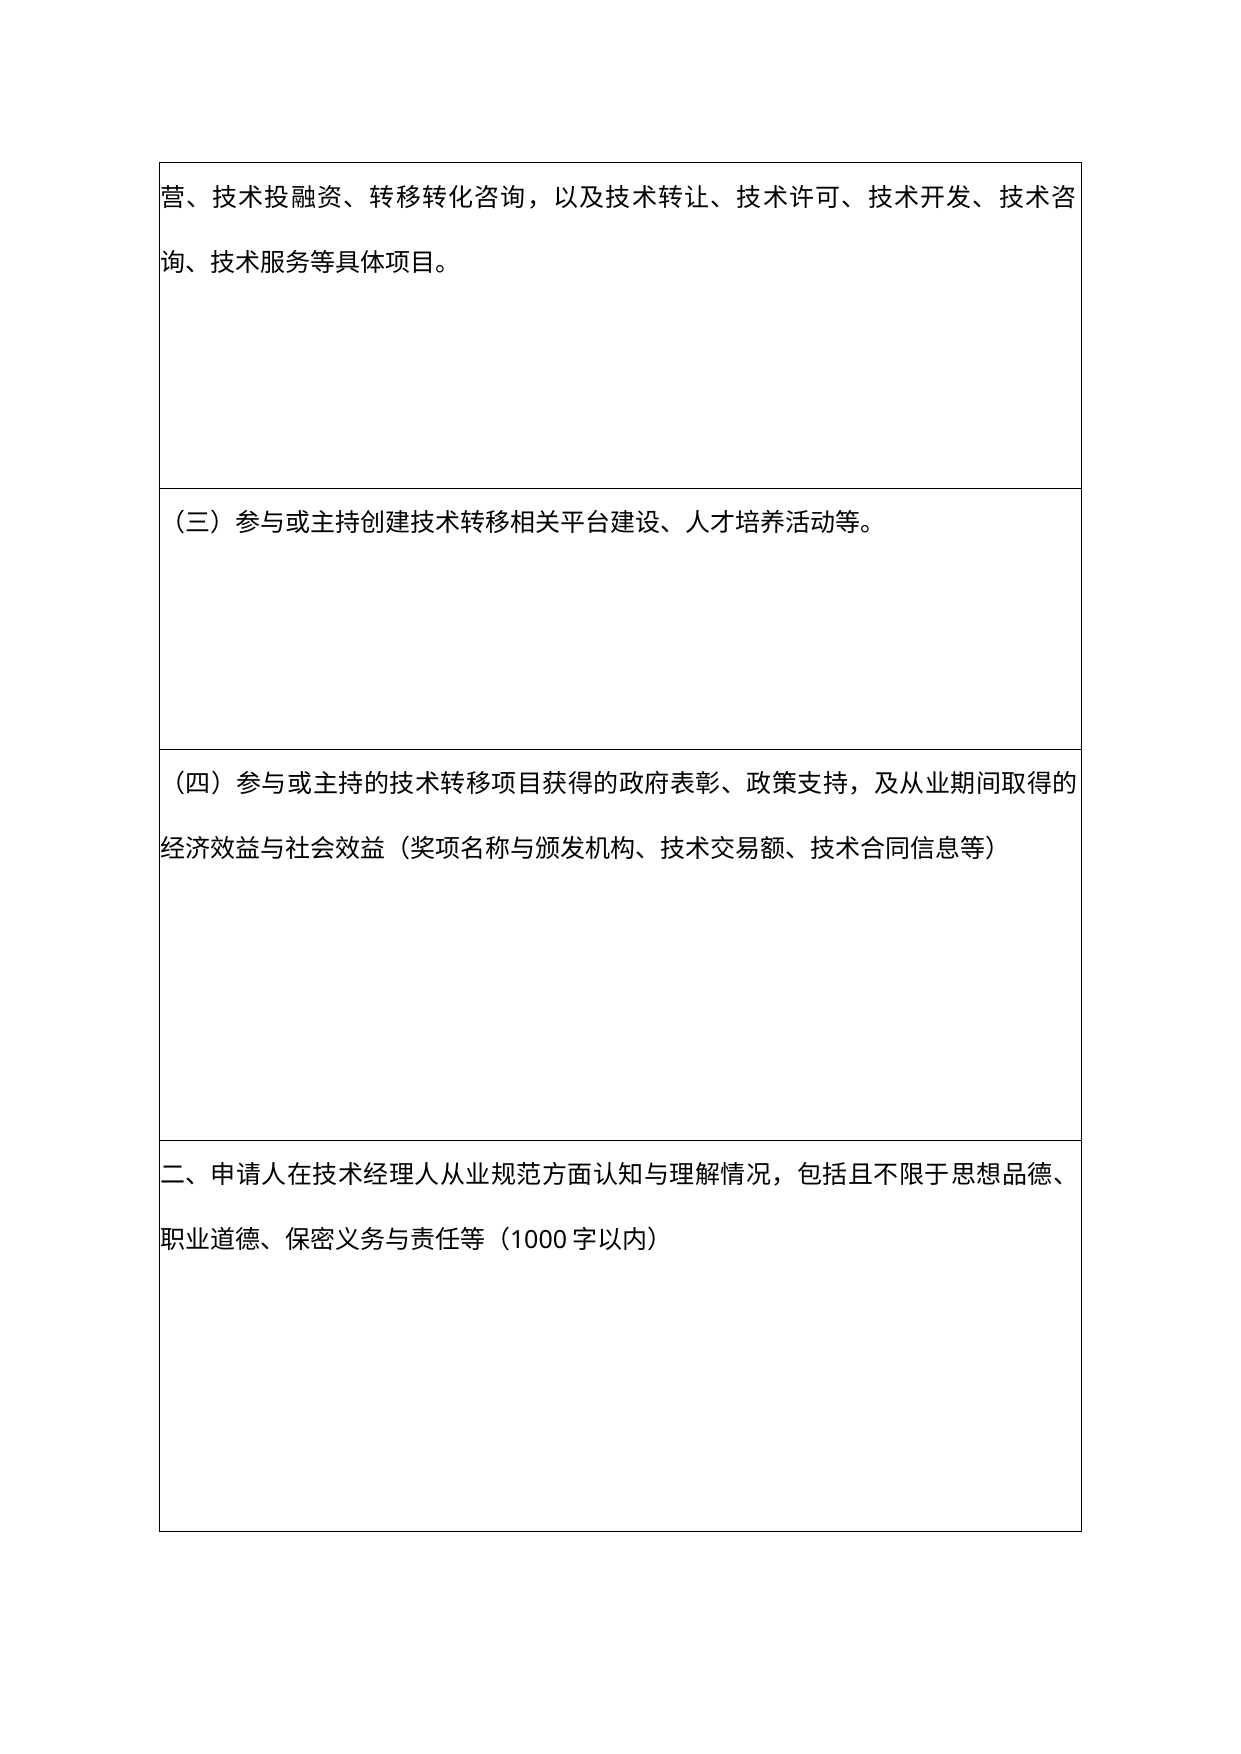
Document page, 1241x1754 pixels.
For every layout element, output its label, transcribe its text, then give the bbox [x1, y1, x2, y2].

table_cell 二、申请人在技术经理人从业规范方面认知与理解情况，包括且不限于思想品德、职业道德、保密义务与责任等（1000字以内） [160, 1141, 1081, 1531]
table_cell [160, 163, 1081, 488]
table_cell （三）参与或主持创建技术转移相关平台建设、人才培养活动等。 [160, 489, 1081, 749]
table_cell （四）参与或主持的技术转移项目获得的政府表彰、政策支持，及从业期间取得的经济效益与社会效益（奖项名称与颁发机构、技术交易额、技术合同信息等） [160, 750, 1081, 1139]
